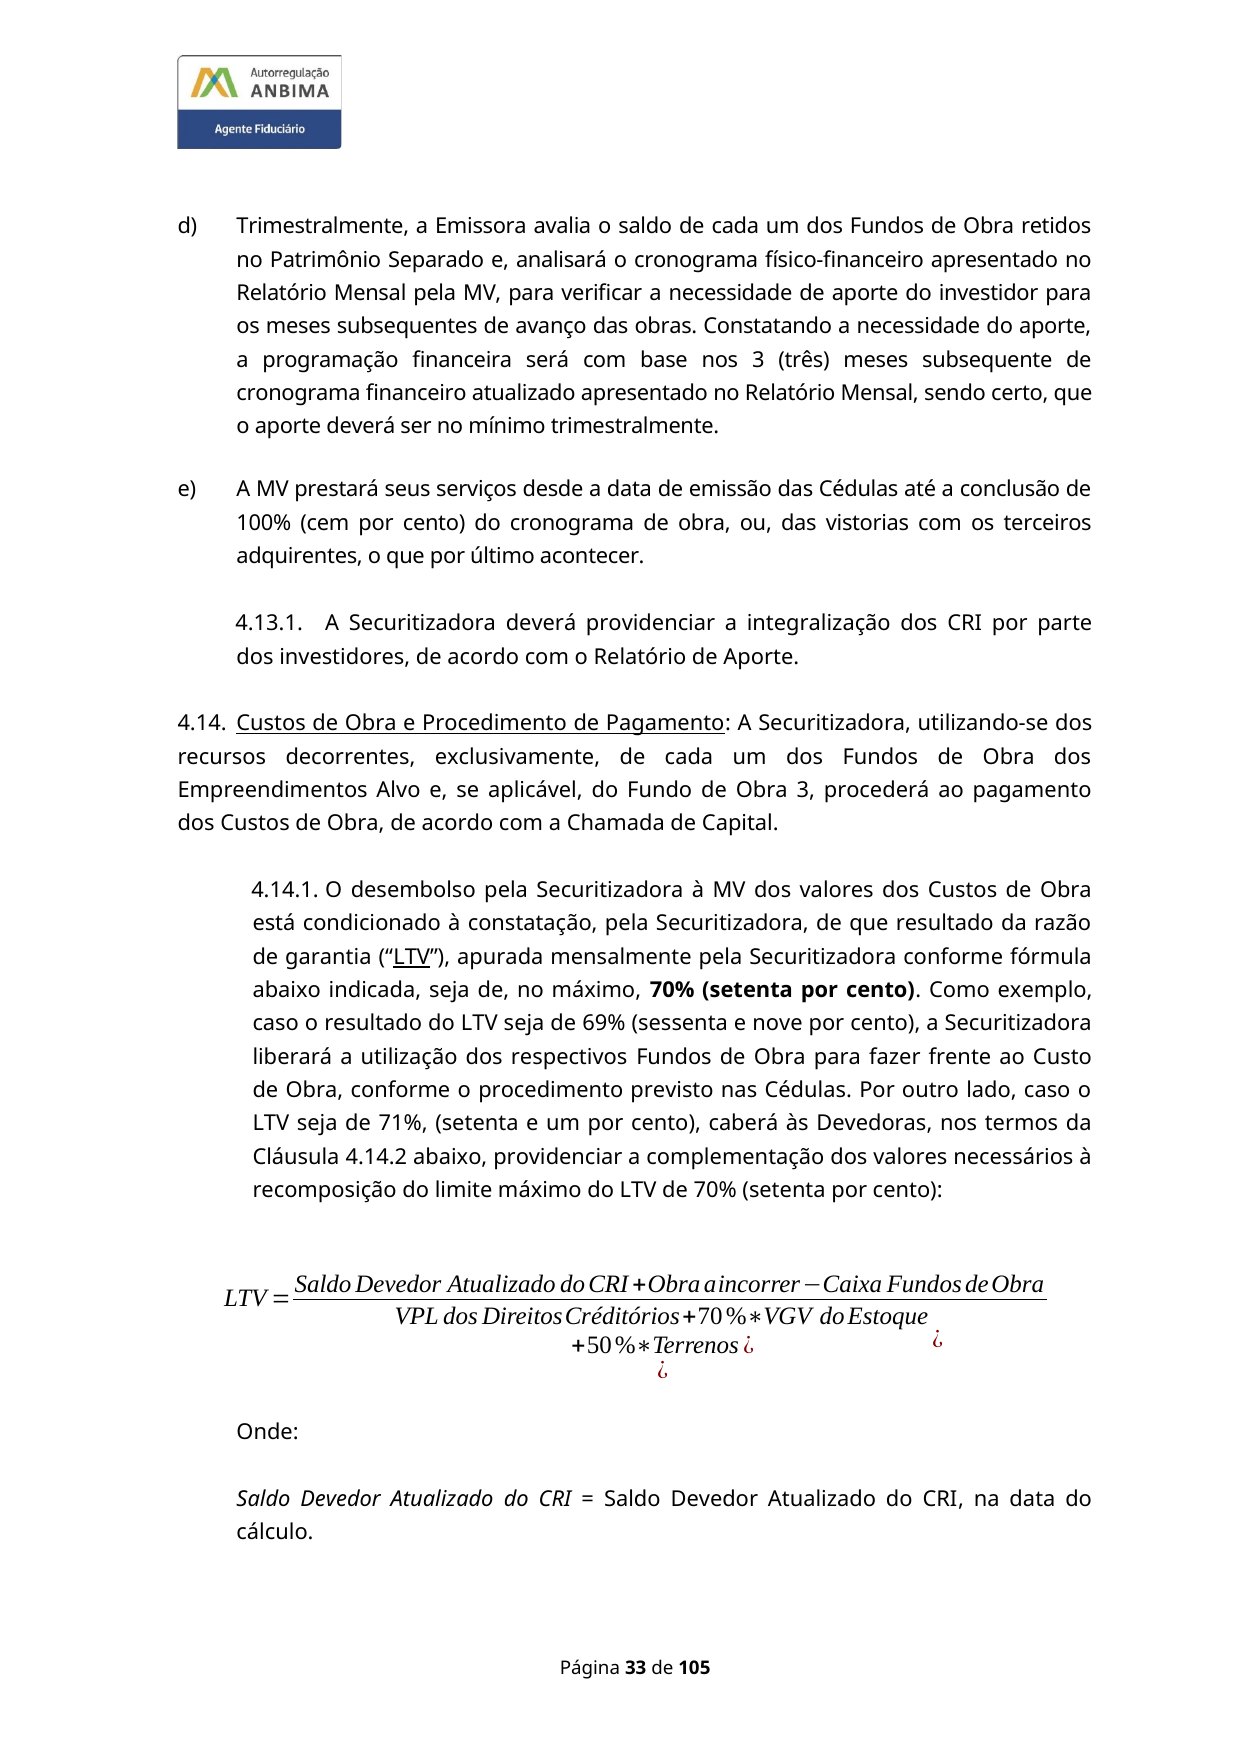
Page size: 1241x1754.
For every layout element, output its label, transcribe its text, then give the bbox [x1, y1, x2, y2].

picture [177, 55, 342, 149]
text Onde: [236, 1413, 1092, 1446]
list O desembolso pela Securitizadora à MV dos valores dos Custos de Obra está condicionado à constatação, pela Securitizadora, de que resultado da razão de garantia (“LTV”), apurada mensalmente pela Securitizadora conforme fórmula abaixo indicada, seja de, no máximo, 70% (setenta por cento). Como exemplo, caso o resultado do LTV seja de 69% (sessenta e nove por cento), a Securitizadora liberará a utilização dos respectivos Fundos de Obra para fazer frente ao Custo de Obra, conforme o procedimento previsto nas Cédulas. Por outro lado, caso o LTV seja de 71%, (setenta e um por cento), caberá às Devedoras, nos termos da Cláusula 4.14.2 abaixo, providenciar a complementação dos valores necessários à recomposição do limite máximo do LTV de 70% (setenta por cento): [251, 871, 1092, 1204]
list A Securitizadora deverá providenciar a integralização dos CRI por parte dos investidores, de acordo com o Relatório de Aporte. [235, 604, 1092, 671]
text Saldo Devedor Atualizado do CRI = Saldo Devedor Atualizado do CRI, na data do cálculo. [236, 1480, 1092, 1546]
list Custos de Obra e Procedimento de Pagamento: A Securitizadora, utilizando-se dos recursos decorrentes, exclusivamente, de cada um dos Fundos de Obra dos Empreendimentos Alvo e, se aplicável, do Fundo de Obra 3, procederá ao pagamento dos Custos de Obra, de acordo com a Chamada de Capital. [177, 704, 1092, 837]
list Trimestralmente, a Emissora avalia o saldo de cada um dos Fundos de Obra retidos no Patrimônio Separado e, analisará o cronograma físico-financeiro apresentado no Relatório Mensal pela MV, para verificar a necessidade de aporte do investidor para os meses subsequentes de avanço das obras. Constatando a necessidade do aporte, a programação financeira será com base nos 3 (três) meses subsequente de cronograma financeiro atualizado apresentado no Relatório Mensal, sendo certo, que o aporte deverá ser no mínimo trimestralmente. [177, 207, 1092, 440]
list A MV prestará seus serviços desde a data de emissão das Cédulas até a conclusão de 100% (cem por cento) do cronograma de obra, ou, das vistorias com os terceiros adquirentes, o que por último acontecer. [177, 470, 1092, 570]
